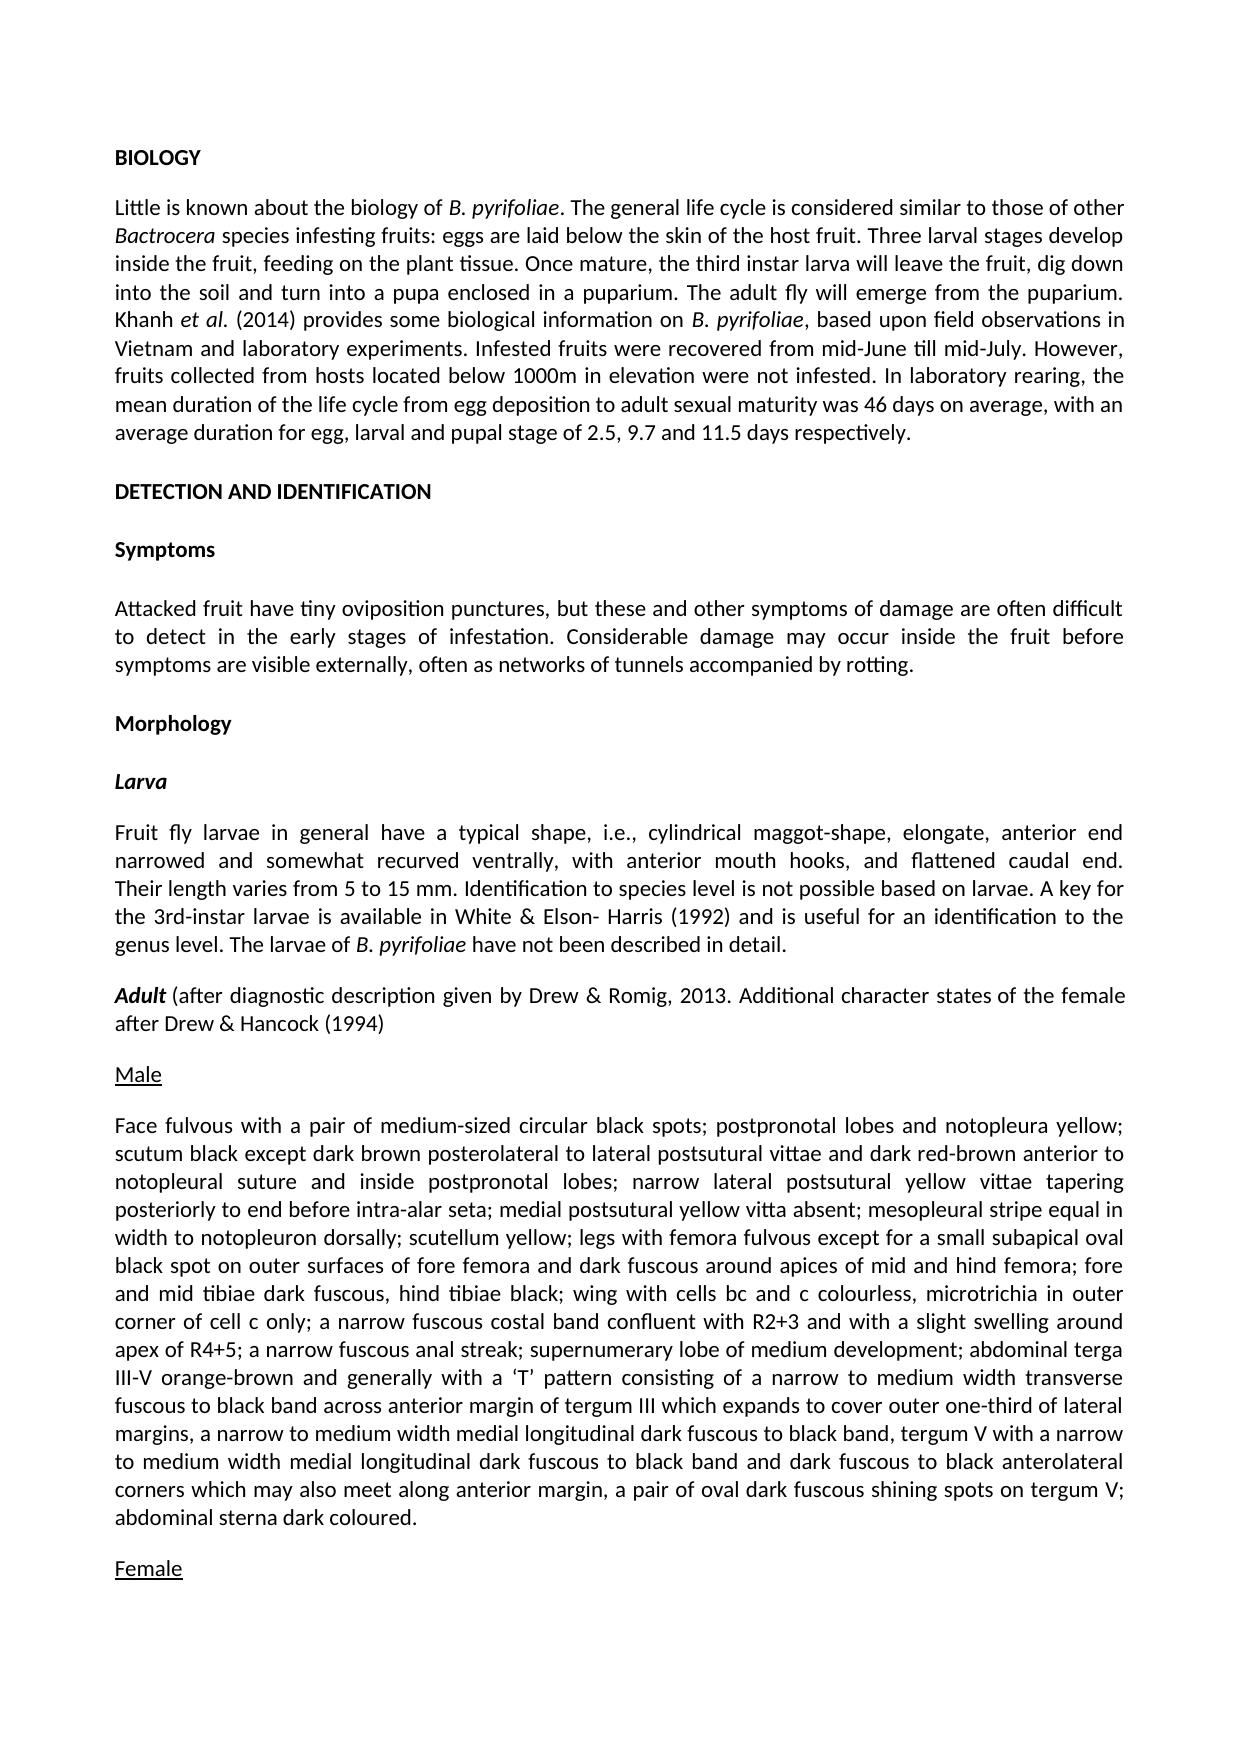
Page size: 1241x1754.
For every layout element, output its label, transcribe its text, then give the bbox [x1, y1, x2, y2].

text Attacked fruit have tiny oviposition punctures, but these and other symptoms of damage are often difficult to detect in the early stages of infestation. Considerable damage may occur inside the fruit before symptoms are visible externally, often as networks of tunnels accompanied by rotting. [114, 594, 1126, 678]
text Symptoms [114, 536, 1126, 563]
text Face fulvous with a pair of medium-sized circular black spots; postpronotal lobes and notopleura yellow; scutum black except dark brown posterolateral to lateral postsutural vittae and dark red-brown anterior to notopleural suture and inside postpronotal lobes; narrow lateral postsutural yellow vittae tapering posteriorly to end before intra-alar seta; medial postsutural yellow vitta absent; mesopleural stripe equal in width to notopleuron dorsally; scutellum yellow; legs with femora fulvous except for a small subapical oval black spot on outer surfaces of fore femora and dark fuscous around apices of mid and hind femora; fore and mid tibiae dark fuscous, hind tibiae black; wing with cells bc and c colourless, microtrichia in outer corner of cell c only; a narrow fuscous costal band confluent with R2+3 and with a slight swelling around apex of R4+5; a narrow fuscous anal streak; supernumerary lobe of medium development; abdominal terga III-V orange-brown and generally with a ‘T’ pattern consisting of a narrow to medium width transverse fuscous to black band across anterior margin of tergum III which expands to cover outer one-third of lateral margins, a narrow to medium width medial longitudinal dark fuscous to black band, tergum V with a narrow to medium width medial longitudinal dark fuscous to black band and dark fuscous to black anterolateral corners which may also meet along anterior margin, a pair of oval dark fuscous shining spots on tergum V; abdominal sterna dark coloured. [114, 1111, 1126, 1531]
text DETECTION AND IDENTIFICATION [114, 477, 1126, 505]
text Female [114, 1554, 1126, 1582]
text Morphology [114, 709, 1126, 737]
text Male [114, 1060, 1126, 1088]
text BIOLOGY [114, 114, 1126, 171]
text Little is known about the biology of B. pyrifoliae. The general life cycle is considered similar to those of other Bactrocera species infesting fruits: eggs are laid below the skin of the host fruit. Three larval stages develop inside the fruit, feeding on the plant tissue. Once mature, the third instar larva will leave the fruit, dig down into the soil and turn into a pupa enclosed in a puparium. The adult fly will emerge from the puparium. Khanh et al. (2014) provides some biological information on B. pyrifoliae, based upon field observations in Vietnam and laboratory experiments. Infested fruits were recovered from mid-June till mid-July. However, fruits collected from hosts located below 1000m in elevation were not infested. In laboratory rearing, the mean duration of the life cycle from egg deposition to adult sexual maturity was 46 days on average, with an average duration for egg, larval and pupal stage of 2.5, 9.7 and 11.5 days respectively. [114, 193, 1126, 446]
text Adult (after diagnostic description given by Drew & Romig, 2013. Additional character states of the female after Drew & Hancock (1994) [114, 981, 1126, 1037]
text Larva [114, 767, 1126, 795]
text Fruit fly larvae in general have a typical shape, i.e., cylindrical maggot-shape, elongate, anterior end narrowed and somewhat recurved ventrally, with anterior mouth hooks, and flattened caudal end. Their length varies from 5 to 15 mm. Identification to species level is not possible based on larvae. A key for the 3rd-instar larvae is available in White & Elson- Harris (1992) and is useful for an identification to the genus level. The larvae of B. pyrifoliae have not been described in detail. [114, 818, 1126, 958]
